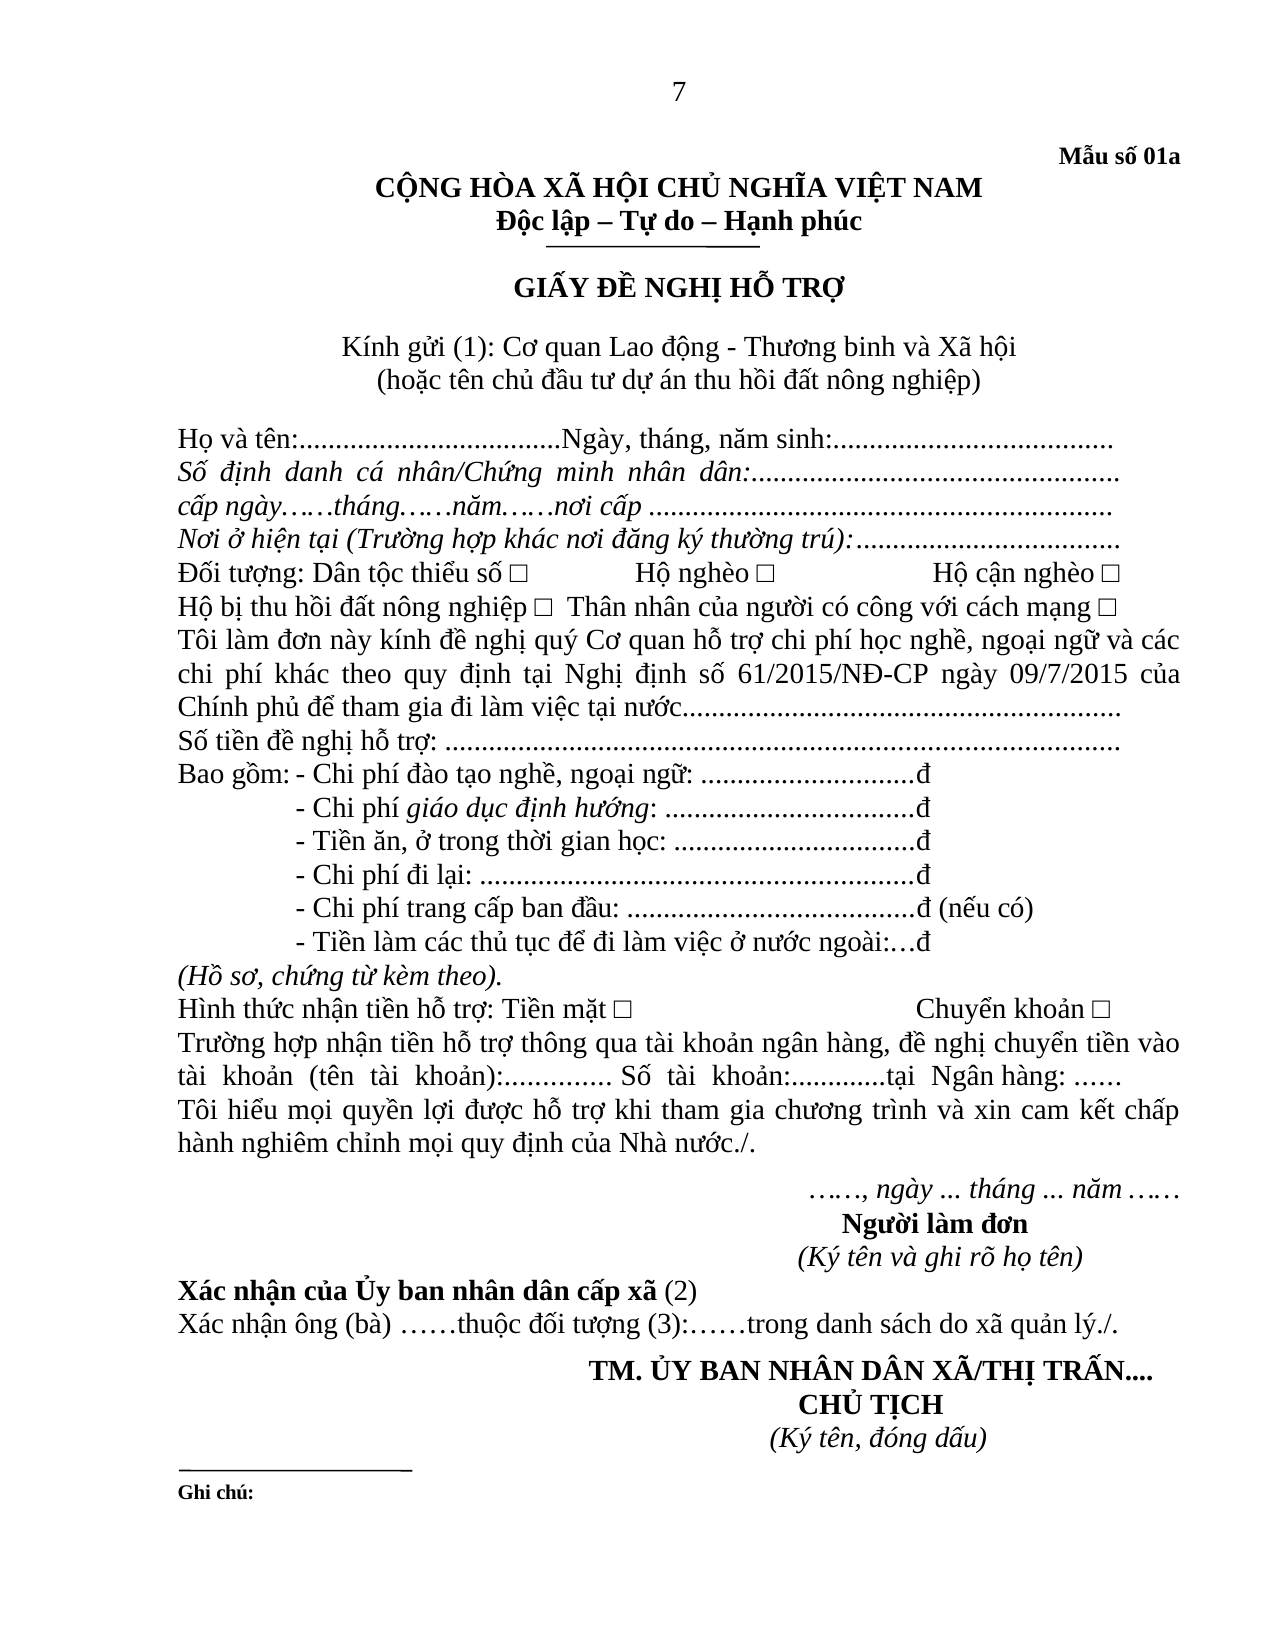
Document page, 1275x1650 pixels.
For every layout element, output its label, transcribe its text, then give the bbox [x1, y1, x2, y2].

text Họ và tên: Ngày, tháng, năm sinh: [177, 421, 1181, 454]
text (Hồ sơ, chứng từ kèm theo). [177, 958, 1181, 991]
text Kính gửi (1): Cơ quan Lao động - Thương binh và Xã hội [177, 329, 1181, 362]
text Hình thức nhận tiền hỗ trợ: Tiền mặt □ Chuyển khoản □ [177, 991, 1181, 1025]
text Mẫu số 01a [177, 141, 1181, 170]
text Số tiền đề nghị hỗ trợ: [177, 723, 1181, 756]
text Nơi ở hiện tại (Trường hợp khác nơi đăng ký thường trú): [177, 522, 1181, 555]
text Người làm đơn [177, 1206, 1181, 1239]
text Tôi làm đơn này kính đề nghị quý Cơ quan hỗ trợ chi phí học nghề, ngoại ngữ và các chi phí khác theo quy định tại Nghị định số 61/2015/NĐ-CP ngày 09/7/2015 của Chính phủ để tham gia đi làm việc tại nước [177, 622, 1181, 723]
text Độc lập – Tự do – Hạnh phúc [177, 203, 1181, 237]
text Trường hợp nhận tiền hỗ trợ thông qua tài khoản ngân hàng, đề nghị chuyển tiền vào tài khoản (tên tài khoản): Số tài khoản: tại Ngân hàng: [177, 1025, 1181, 1092]
text - Chi phí đi lại: đ [177, 857, 1181, 891]
text Bao gồm: - Chi phí đào tạo nghề, ngoại ngữ: đ [177, 756, 1181, 790]
text - Tiền làm các thủ tục để đi làm việc ở nước ngoài: đ [177, 924, 1181, 958]
text Xác nhận của Ủy ban nhân dân cấp xã (2) [177, 1273, 1181, 1306]
text - Chi phí giáo dục định hướng: đ [177, 790, 1181, 823]
text CỘNG HÒA XÃ HỘI CHỦ NGHĨA VIỆT NAM [177, 170, 1181, 203]
text Xác nhận ông (bà) ……thuộc đối tượng (3):……trong danh sách do xã quản lý./. [177, 1306, 1181, 1340]
text - Chi phí trang cấp ban đầu: đ (nếu có) [177, 891, 1181, 924]
text cấp ngày……tháng……năm……nơi cấp [177, 488, 1181, 522]
text Hộ bị thu hồi đất nông nghiệp □ Thân nhân của người có công với cách mạng □ [177, 589, 1181, 622]
text Đối tượng: Dân tộc thiểu số □ Hộ nghèo □ Hộ cận nghèo □ [177, 555, 1181, 589]
text TM. ỦY BAN NHÂN DÂN XÃ/THỊ TRẤN.... [177, 1353, 1181, 1387]
text Số định danh cá nhân/Chứng minh nhân dân: [177, 454, 1181, 488]
text GIẤY ĐỀ NGHỊ HỖ TRỢ [177, 270, 1181, 304]
text - Tiền ăn, ở trong thời gian học: đ [177, 823, 1181, 857]
text (Ký tên, đóng dấu) [177, 1420, 1181, 1454]
text Ghi chú: [177, 1480, 1181, 1504]
text Tôi hiểu mọi quyền lợi được hỗ trợ khi tham gia chương trình và xin cam kết chấp hành nghiêm chỉnh mọi quy định của Nhà nước./. [177, 1092, 1181, 1159]
text CHỦ TỊCH [177, 1387, 1181, 1420]
text (hoặc tên chủ đầu tư dự án thu hồi đất nông nghiệp) [177, 362, 1181, 396]
text (Ký tên và ghi rõ họ tên) [177, 1239, 1181, 1273]
text ……, ngày ... tháng ... năm …… [177, 1171, 1181, 1205]
